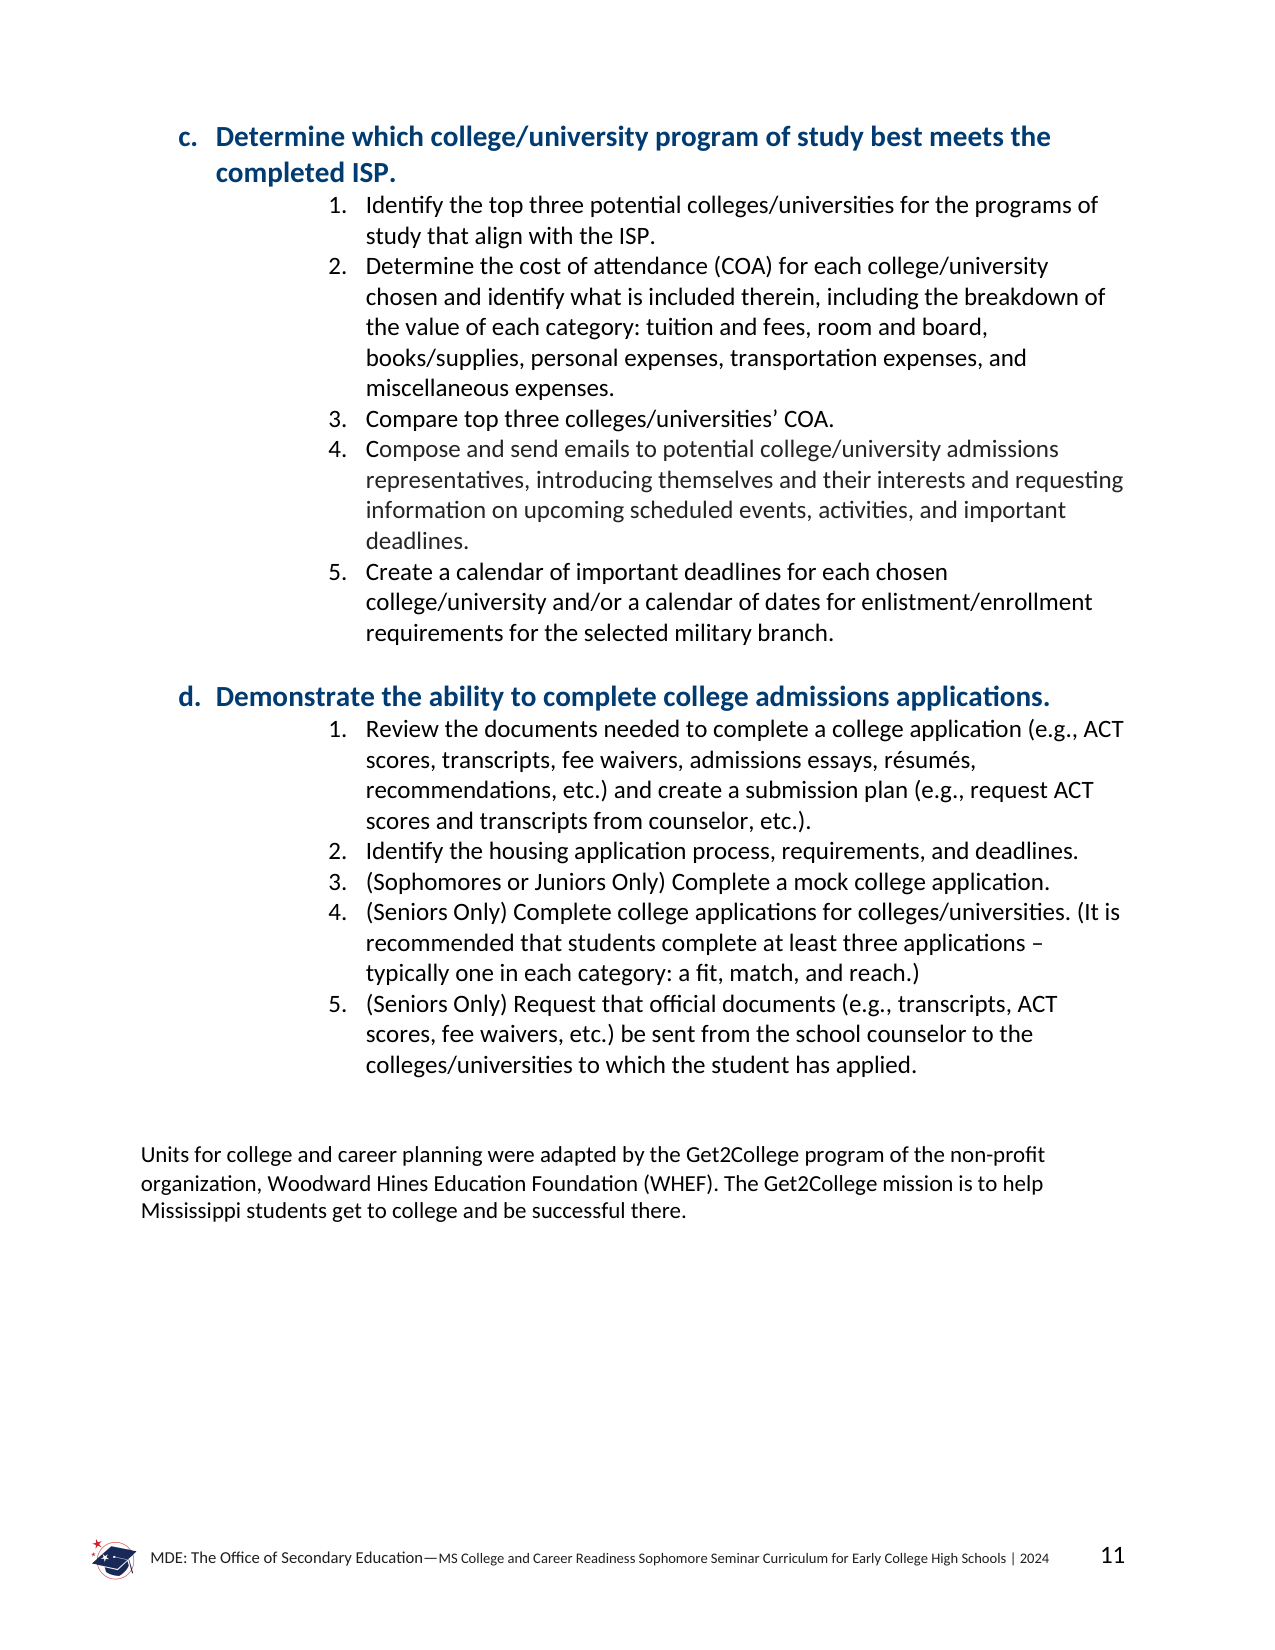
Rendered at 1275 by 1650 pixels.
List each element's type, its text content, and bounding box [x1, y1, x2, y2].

list (Seniors Only) Complete college applications for colleges/universities. (It is recommended that students complete at least three applications – typically one in each category: a fit, match, and reach.) [328, 896, 1125, 988]
list Identify the top three potential colleges/universities for the programs of study that align with the ISP. [328, 189, 1125, 250]
list Create a calendar of important deadlines for each chosen college/university and/or a calendar of dates for enlistment/enrollment requirements for the selected military branch. [328, 556, 1125, 647]
list Identify the housing application process, requirements, and deadlines. [328, 835, 1125, 866]
list Determine the cost of attendance (COA) for each college/university chosen and identify what is included therein, including the breakdown of the value of each category: tuition and fees, room and board, books/supplies, personal expenses, transportation expenses, and miscellaneous expenses. [328, 250, 1125, 403]
list Compose and send emails to potential college/university admissions representatives, introducing themselves and their interests and requesting information on upcoming scheduled events, activities, and important deadlines. [328, 433, 1125, 556]
list Determine which college/university program of study best meets the completed ISP. [178, 118, 1125, 189]
text Units for college and career planning were adapted by the Get2College program of the non-profit organization, Woodward Hines Education Foundation (WHEF). The Get2College mission is to help Mississippi students get to college and be successful there. [141, 1141, 1125, 1225]
list (Sophomores or Juniors Only) Complete a mock college application. [328, 866, 1125, 896]
picture [91, 1539, 137, 1580]
list Compare top three colleges/universities’ COA. [328, 403, 1125, 433]
list (Seniors Only) Request that official documents (e.g., transcripts, ACT scores, fee waivers, etc.) be sent from the school counselor to the colleges/universities to which the student has applied. [328, 988, 1125, 1079]
list Review the documents needed to complete a college application (e.g., ACT scores, transcripts, fee waivers, admissions essays, résumés, recommendations, etc.) and create a submission plan (e.g., request ACT scores and transcripts from counselor, etc.). [328, 713, 1125, 835]
list Demonstrate the ability to complete college admissions applications. [178, 678, 1125, 713]
